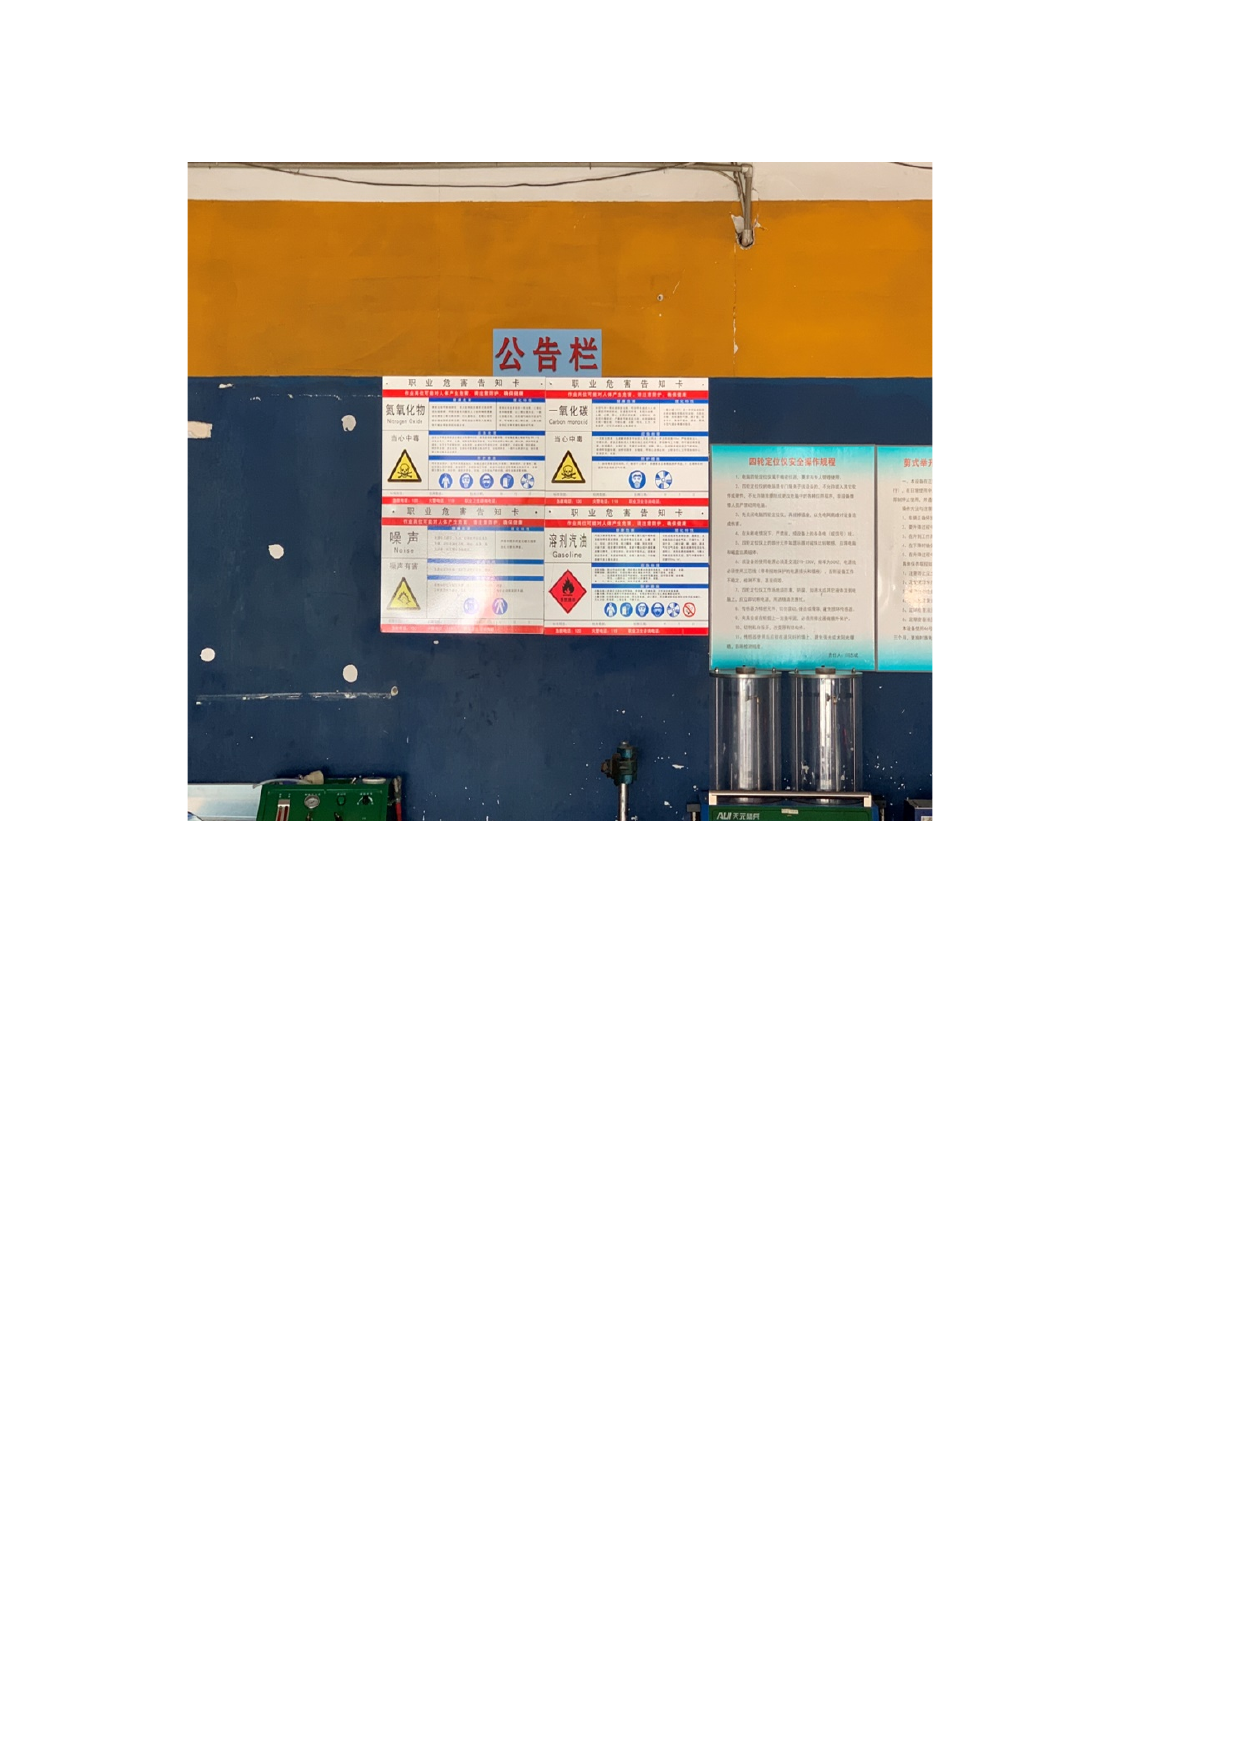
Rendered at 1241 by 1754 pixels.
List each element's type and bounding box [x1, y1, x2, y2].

picture [187, 162, 933, 821]
